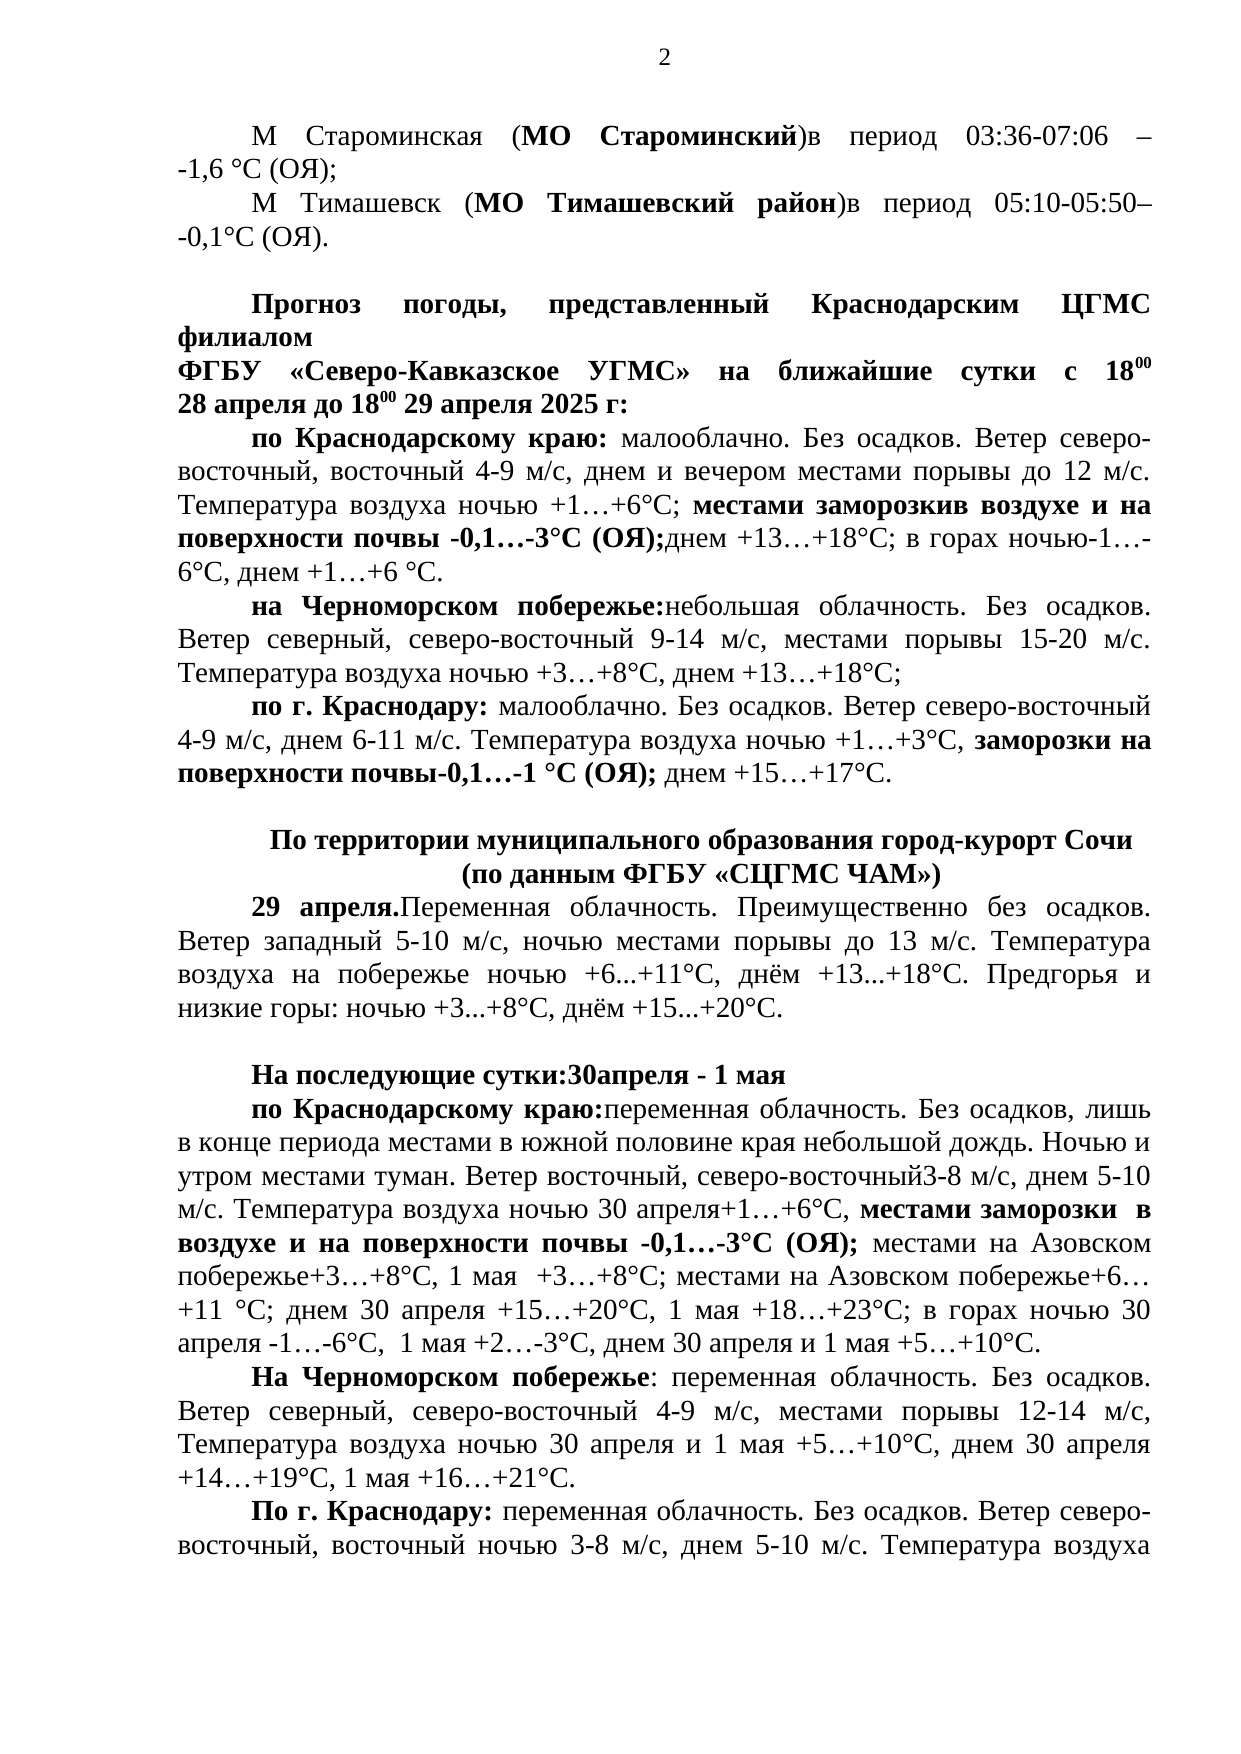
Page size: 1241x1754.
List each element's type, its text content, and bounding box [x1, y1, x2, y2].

text М Староминская (МО Староминский)в период 03:36-07:06 – -1,6 °С (ОЯ); [177, 118, 1152, 185]
text На Черноморском побережье: переменная облачность. Без осадков. Ветер северный, северо-восточный 4-9 м/с, местами порывы 12-14 м/с, Температура воздуха ночью 30 апреля и 1 мая +5…+10°С, днем 30 апреля +14…+19°С, 1 мая +16…+21°С. [177, 1359, 1152, 1493]
text по г. Краснодару: малооблачно. Без осадков. Ветер северо-восточный 4-9 м/с, днем 6-11 м/с. Температура воздуха ночью +1…+3°С, заморозки на поверхности почвы-0,1…-1 °С (ОЯ); днем +15…+17°С. [177, 688, 1152, 789]
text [177, 1493, 1152, 1560]
text по Краснодарскому краю:переменная облачность. Без осадков, лишь в конце периода местами в южной половине края небольшой дождь. Ночью и утром местами туман. Ветер восточный, северо-восточный3-8 м/с, днем 5-10 м/с. Температура воздуха ночью 30 апреля+1…+6°С, местами заморозки в воздухе и на поверхности почвы -0,1…-3°С (ОЯ); местами на Азовском побережье+3…+8°С, 1 мая +3…+8°С; местами на Азовском побережье+6…+11 °С; днем 30 апреля +15…+20°С, 1 мая +18…+23°С; в горах ночью 30 апреля -1…-6°С, 1 мая +2…-3°С, днем 30 апреля и 1 мая +5…+10°С. [177, 1091, 1152, 1359]
text На последующие сутки:30апреля - 1 мая [177, 1057, 1152, 1091]
text на Черноморском побережье:небольшая облачность. Без осадков. Ветер северный, северо-восточный 9-14 м/с, местами порывы 15-20 м/с. Температура воздуха ночью +3…+8°С, днем +13…+18°С; [177, 588, 1152, 688]
text ФГБУ «Северо-Кавказское УГМС» на ближайшие сутки с 1800 28 апреля до 1800 29 апреля 2025 г: [177, 353, 1152, 420]
text М Тимашевск (МО Тимашевский район)в период 05:10-05:50– -0,1°С (ОЯ). [177, 185, 1152, 252]
text Прогноз погоды, представленный Краснодарским ЦГМС филиалом [177, 286, 1152, 353]
text (по данным ФГБУ «СЦГМС ЧАМ») [177, 856, 1152, 889]
text По территории муниципального образования город-курорт Сочи [177, 822, 1152, 856]
text 29 апреля.Переменная облачность. Преимущественно без осадков. Ветер западный 5-10 м/с, ночью местами порывы до 13 м/с. Температура воздуха на побережье ночью +6...+11°С, днём +13...+18°С. Предгорья и низкие горы: ночью +3...+8°С, днём +15...+20°С. [177, 889, 1152, 1024]
text по Краснодарскому краю: малооблачно. Без осадков. Ветер северо-восточный, восточный 4-9 м/с, днем и вечером местами порывы до 12 м/с. Температура воздуха ночью +1…+6°С; местами заморозкив воздухе и на поверхности почвы -0,1…-3°С (ОЯ);днем +13…+18°С; в горах ночью-1…-6°С, днем +1…+6 °С. [177, 420, 1152, 588]
